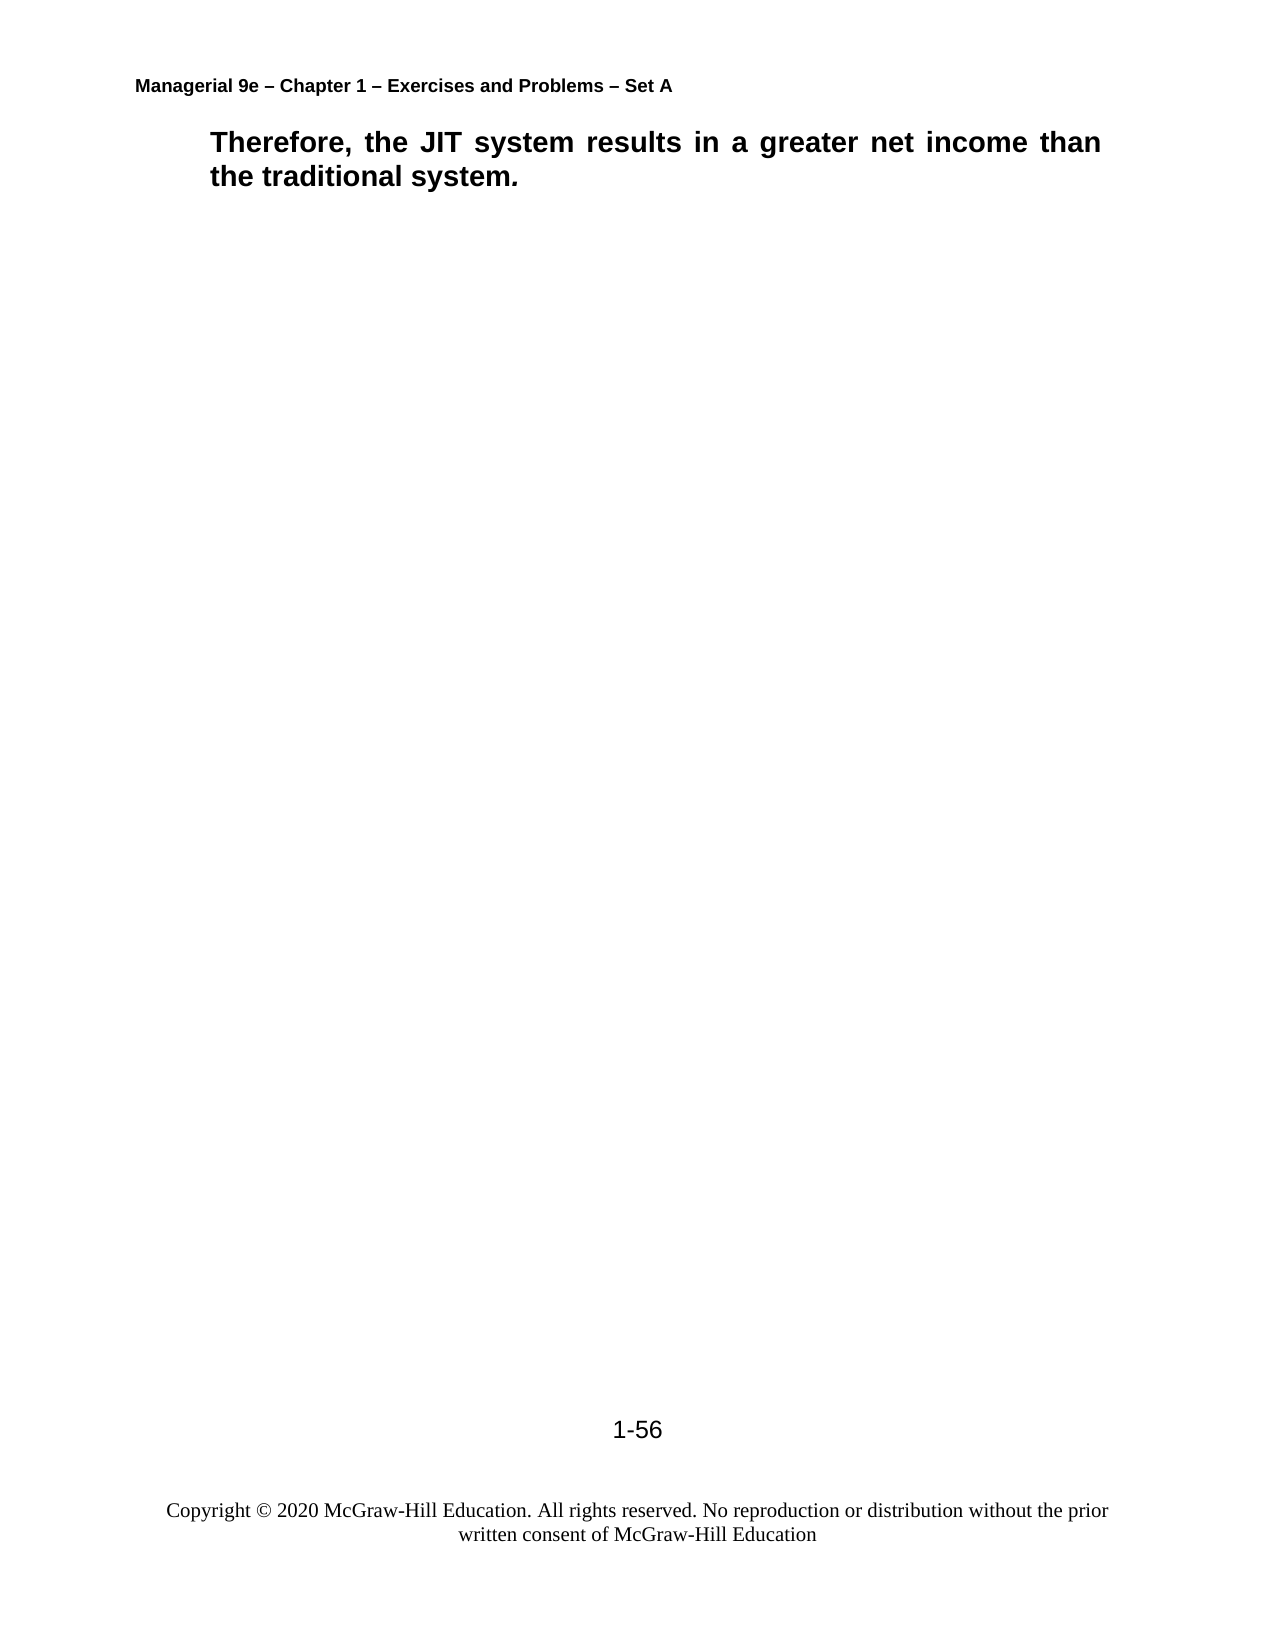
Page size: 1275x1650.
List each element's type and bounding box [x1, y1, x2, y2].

text [135, 125, 1102, 192]
